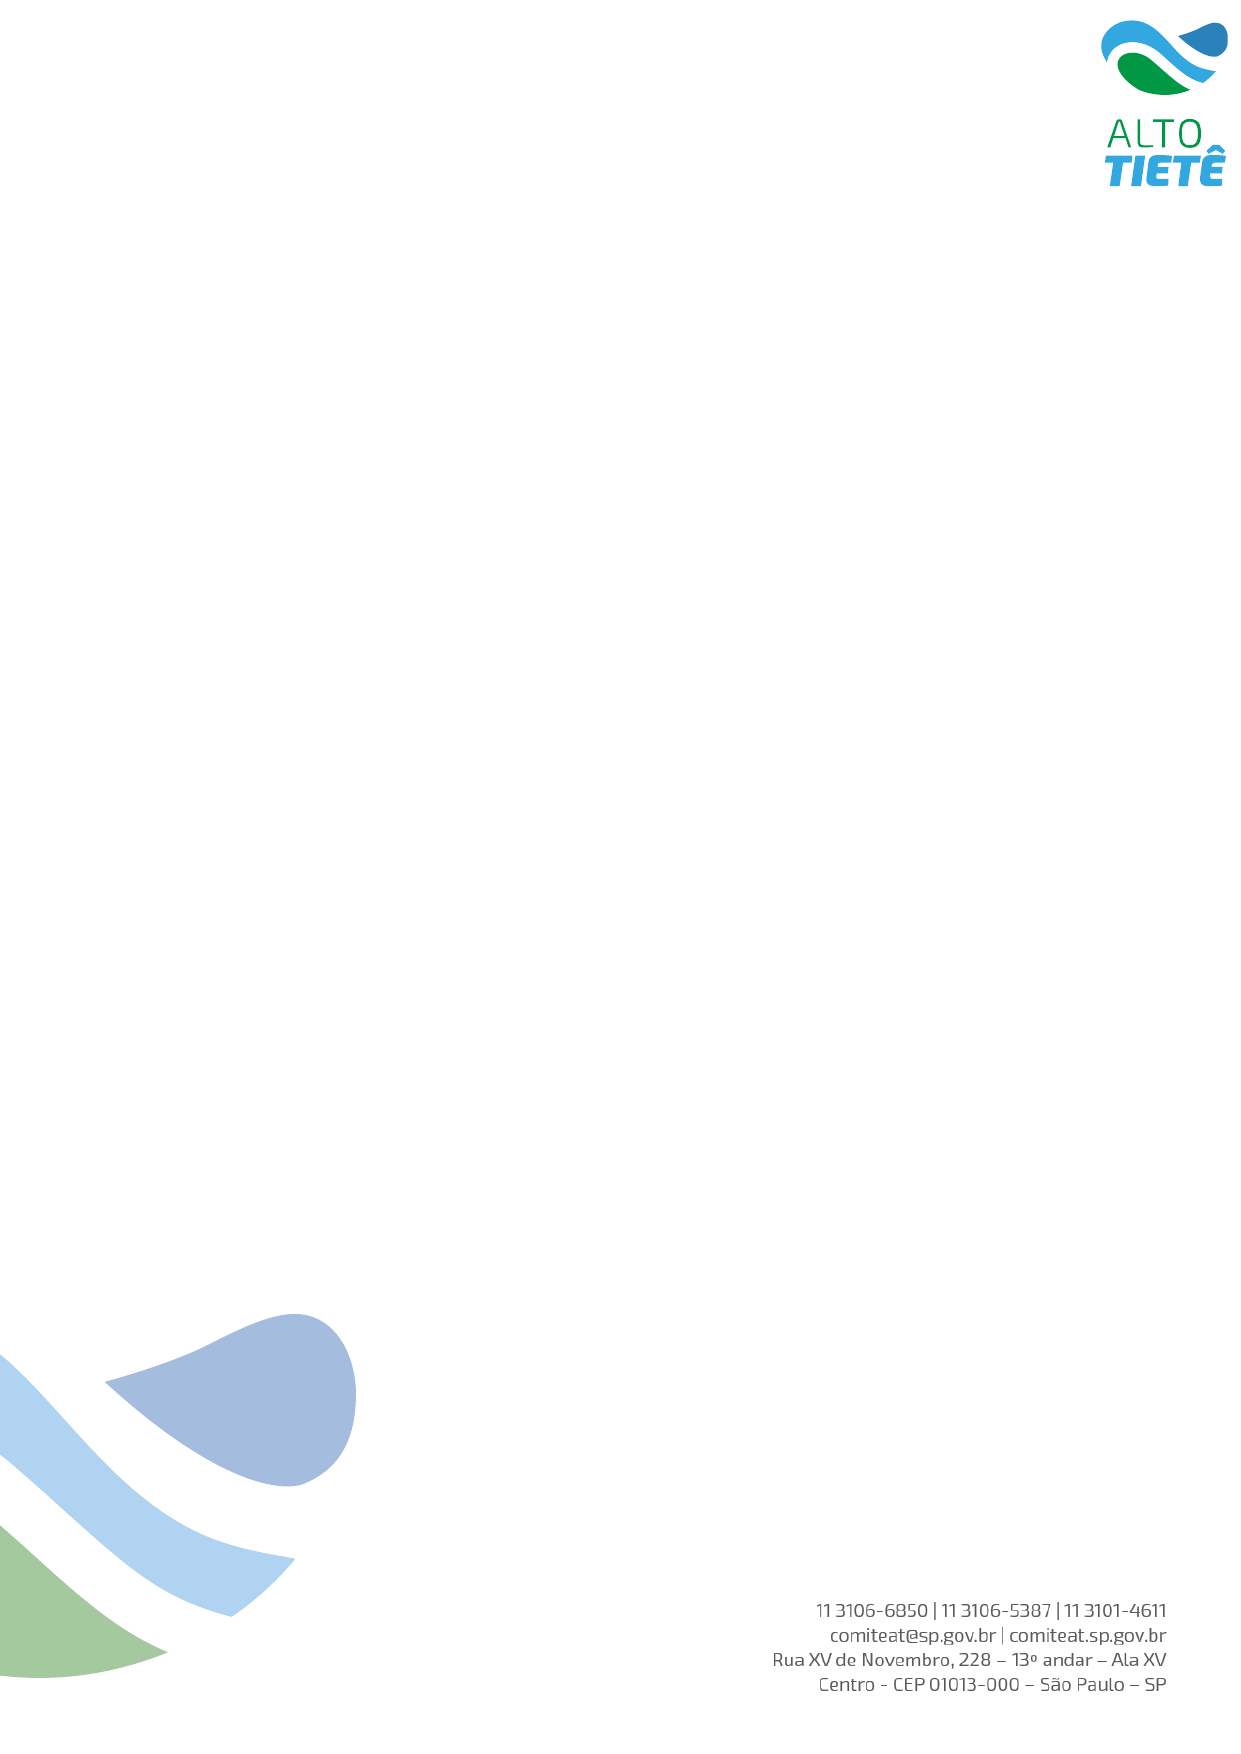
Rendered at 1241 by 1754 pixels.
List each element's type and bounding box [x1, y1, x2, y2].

picture [760, 1593, 1170, 1697]
